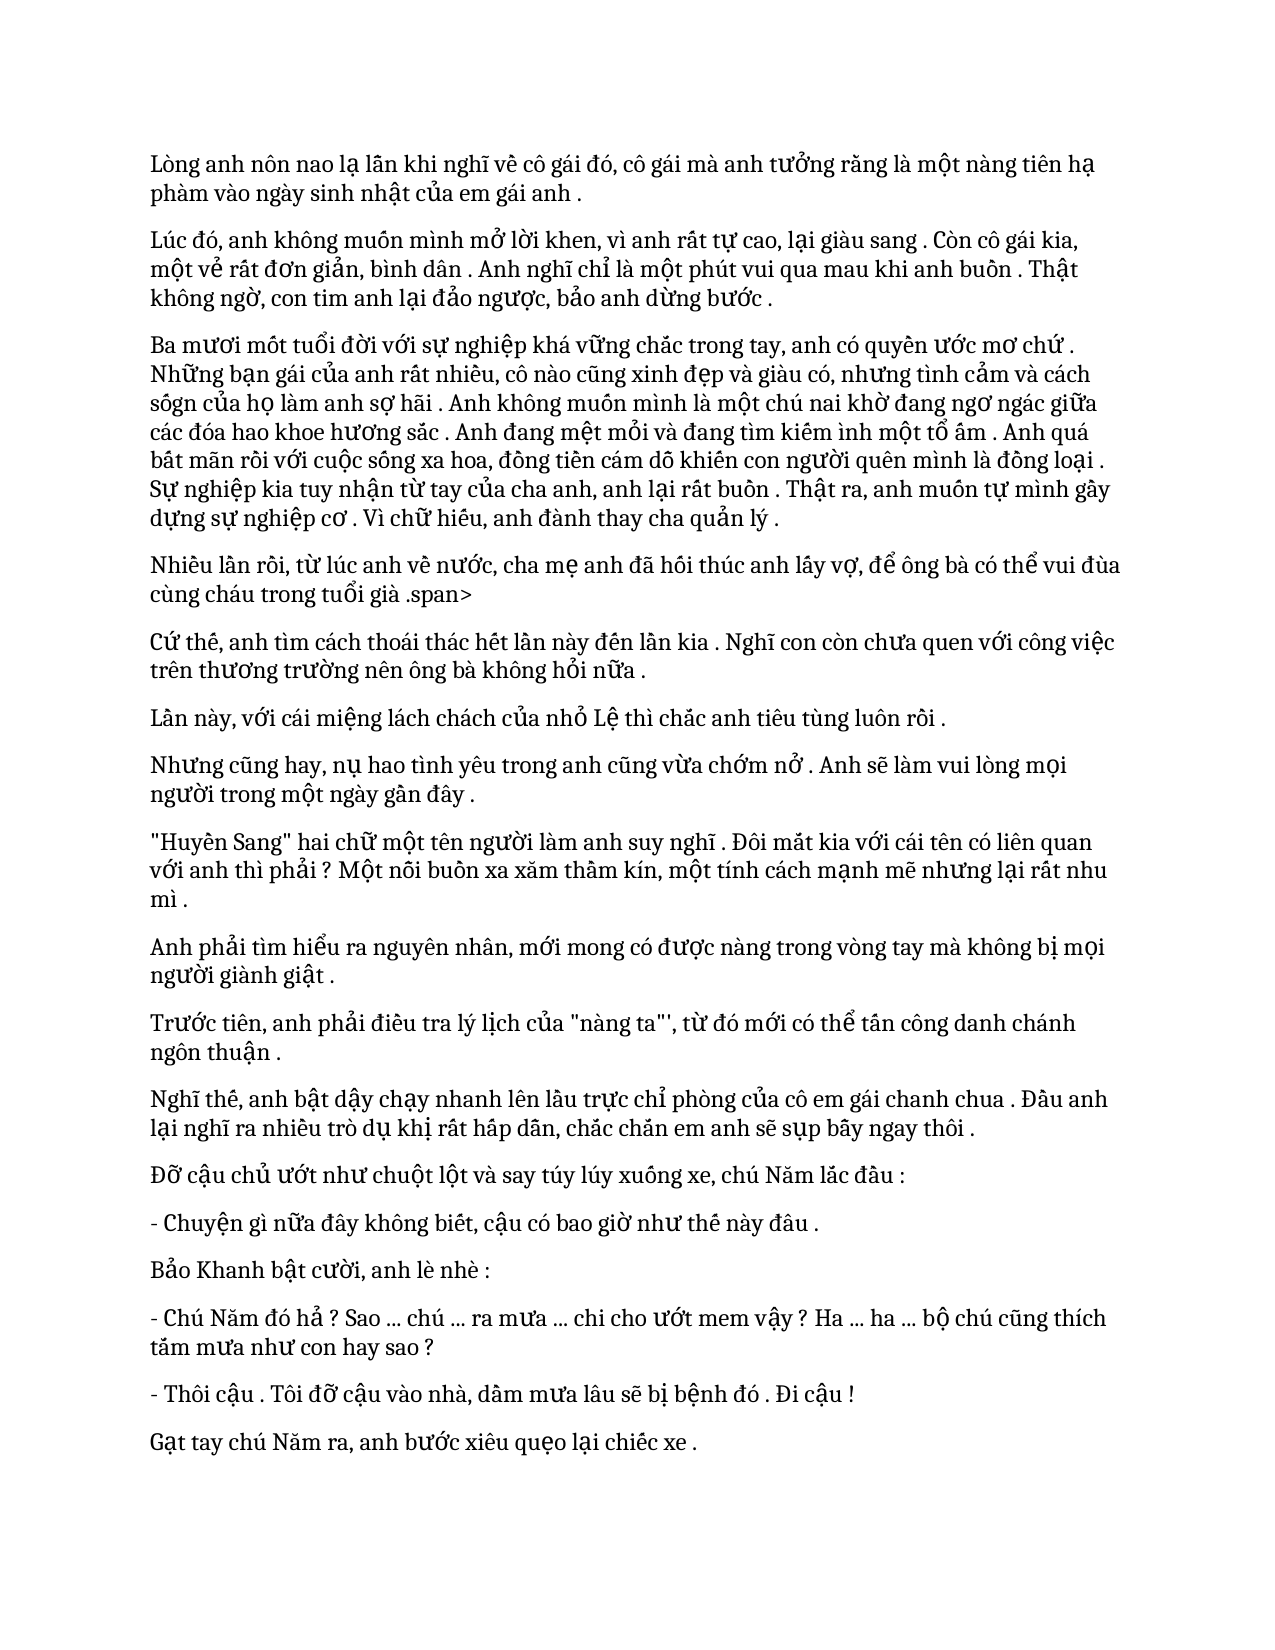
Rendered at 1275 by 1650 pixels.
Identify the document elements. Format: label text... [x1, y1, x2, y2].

text Lần này, với cái miệng lách chách của nhỏ Lệ thì chắc anh tiêu tùng luôn rồi . [150, 704, 1125, 732]
text Anh phải tìm hiểu ra nguyên nhân, mới mong có được nàng trong vòng tay mà không bị mọi người giành giật . [150, 932, 1125, 990]
text Đỡ cậu chủ ướt như chuột lột và say túy lúy xuống xe, chú Năm lắc đầu : [150, 1161, 1125, 1190]
text Bảo Khanh bật cười, anh lè nhè : [150, 1256, 1125, 1285]
text - Chú Năm đó hả ? Sao ... chú ... ra mưa ... chi cho ướt mem vậy ? Ha ... ha ... bộ chú cũng thích tắm mưa như con hay sao ? [150, 1304, 1125, 1361]
text - Chuyện gì nữa đây không biết, cậu có bao giờ như thế này đâu . [150, 1209, 1125, 1237]
text Lòng anh nôn nao lạ lẫn khi nghĩ về cô gái đó, cô gái mà anh tưởng rằng là một nàng tiên hạ phàm vào ngày sinh nhật của em gái anh . [150, 150, 1125, 207]
text Cứ thế, anh tìm cách thoái thác hết lần này đến lần kia . Nghĩ con còn chưa quen với công việc trên thương trường nên ông bà không hỏi nữa . [150, 627, 1125, 685]
text Nhiều lần rồi, từ lúc anh về nước, cha mẹ anh đã hối thúc anh lấy vợ, để ông bà có thể vui đùa cùng cháu trong tuổi già .span> [150, 551, 1125, 609]
text Gạt tay chú Năm ra, anh bước xiêu quẹo lại chiếc xe . [150, 1427, 1125, 1456]
text "Huyền Sang" hai chữ một tên người làm anh suy nghĩ . Đôi mắt kia với cái tên có liên quan với anh thì phải ? Một nỗi buồn xa xăm thầm kín, một tính cách mạnh mẽ nhưng lại rất nhu mì . [150, 827, 1125, 914]
text Lúc đó, anh không muốn mình mở lời khen, vì anh rất tự cao, lại giàu sang . Còn cô gái kia, một vẻ rất đơn giản, bình dân . Anh nghĩ chỉ là một phút vui qua mau khi anh buồn . Thật không ngờ, con tim anh lại đảo ngược, bảo anh dừng bước . [150, 226, 1125, 312]
text Ba mươi mốt tuổi đời với sự nghiệp khá vững chắc trong tay, anh có quyền ước mơ chứ . Những bạn gái của anh rất nhiều, cô nào cũng xinh đẹp và giàu có, nhưng tình cảm và cách sốgn của họ làm anh sợ hãi . Anh không muốn mình là một chú nai khờ đang ngơ ngác giữa các đóa hao khoe hương sắc . Anh đang mệt mỏi và đang tìm kiếm ình một tổ ấm . Anh quá bất mãn rồi với cuộc sống xa hoa, đồng tiền cám dỗ khiến con người quên mình là đồng loại . Sự nghiệp kia tuy nhận từ tay của cha anh, anh lại rất buồn . Thật ra, anh muốn tự mình gầy dựng sự nghiệp cơ . Vì chữ hiếu, anh đành thay cha quản lý . [150, 331, 1125, 532]
text - Thôi cậu . Tôi đỡ cậu vào nhà, dầm mưa lâu sẽ bị bệnh đó . Đi cậu ! [150, 1380, 1125, 1409]
text Nhưng cũng hay, nụ hao tình yêu trong anh cũng vừa chớm nở . Anh sẽ làm vui lòng mọi người trong một ngày gần đây . [150, 751, 1125, 809]
text Nghĩ thế, anh bật dậy chạy nhanh lên lầu trực chỉ phòng của cô em gái chanh chua . Đầu anh lại nghĩ ra nhiều trò dụ khị rất hấp dẫn, chắc chắn em anh sẽ sụp bẫy ngay thôi . [150, 1085, 1125, 1142]
text Trước tiên, anh phải điều tra lý lịch của "nàng ta"', từ đó mới có thể tấn công danh chánh ngôn thuận . [150, 1009, 1125, 1066]
